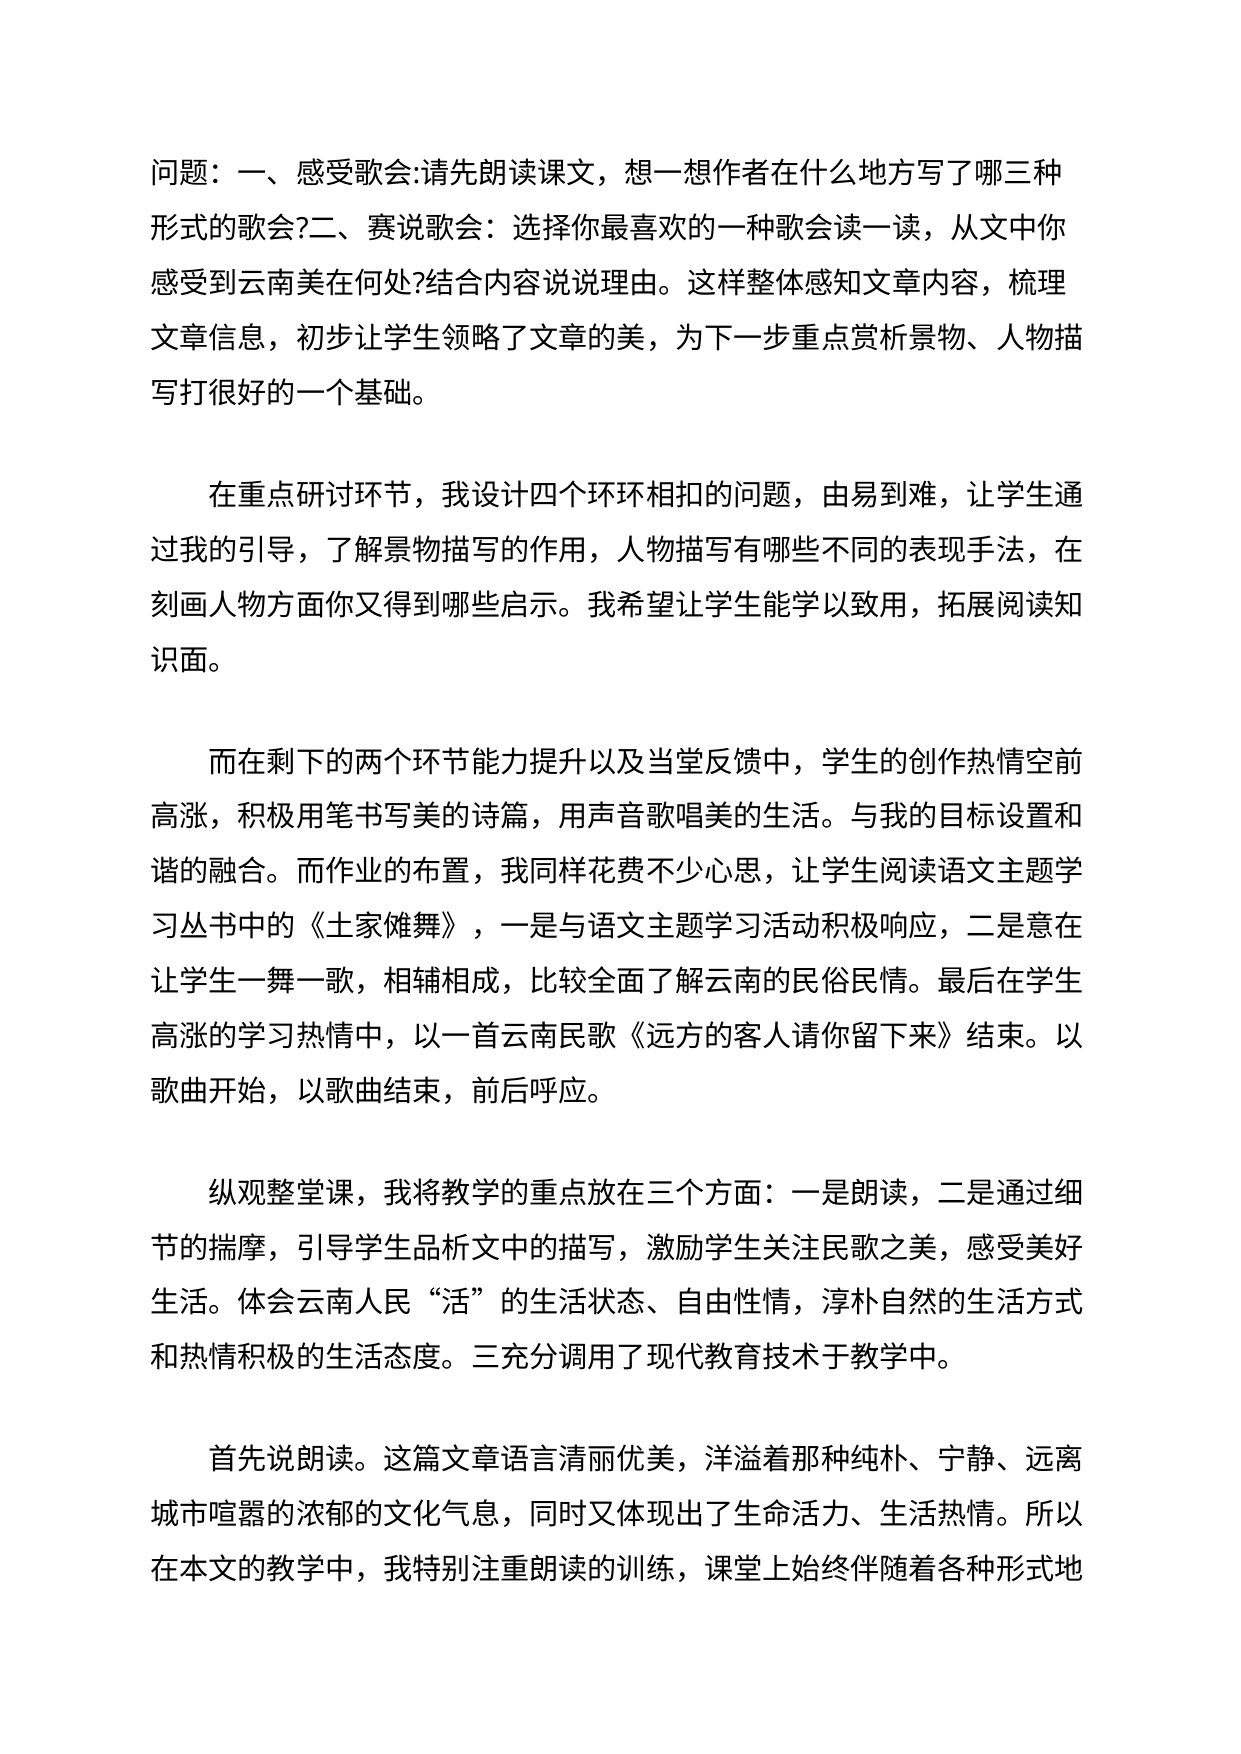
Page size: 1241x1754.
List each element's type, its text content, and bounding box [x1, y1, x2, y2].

text 纵观整堂课，我将教学的重点放在三个方面：一是朗读，二是通过细节的揣摩，引导学生品析文中的描写，激励学生关注民歌之美，感受美好生活。体会云南人民“活”的生活状态、自由性情，淳朴自然的生活方式和热情积极的生活态度。三充分调用了现代教育技术于教学中。 [150, 1169, 1090, 1376]
text 在重点研讨环节，我设计四个环环相扣的问题，由易到难，让学生通过我的引导，了解景物描写的作用，人物描写有哪些不同的表现手法，在刻画人物方面你又得到哪些启示。我希望让学生能学以致用，拓展阅读知识面。 [150, 472, 1090, 679]
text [150, 1436, 1090, 1588]
text 而在剩下的两个环节能力提升以及当堂反馈中，学生的创作热情空前高涨，积极用笔书写美的诗篇，用声音歌唱美的生活。与我的目标设置和谐的融合。而作业的布置，我同样花费不少心思，让学生阅读语文主题学习丛书中的《土家傩舞》，一是与语文主题学习活动积极响应，二是意在让学生一舞一歌，相辅相成，比较全面了解云南的民俗民情。最后在学生高涨的学习热情中，以一首云南民歌《远方的客人请你留下来》结束。以歌曲开始，以歌曲结束，前后呼应。 [150, 738, 1090, 1110]
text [150, 150, 1090, 412]
